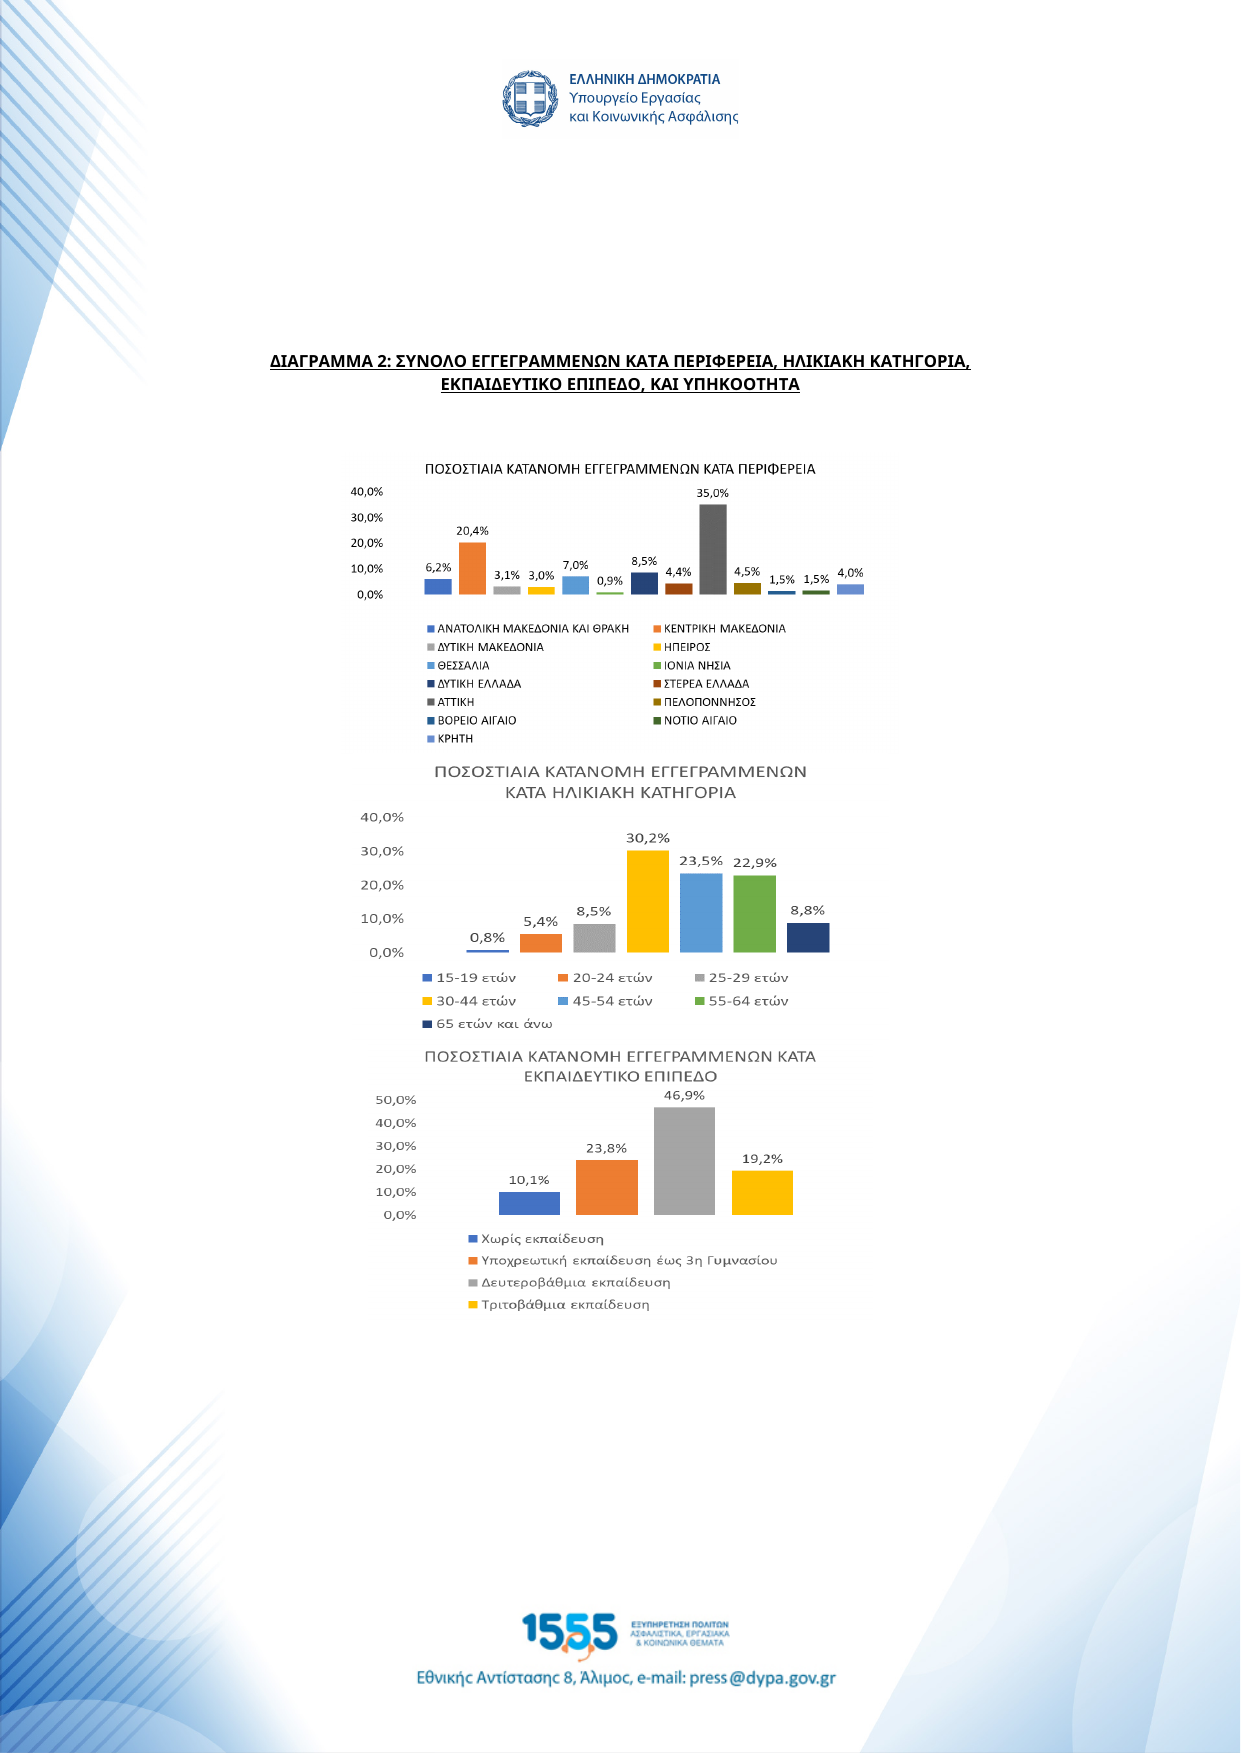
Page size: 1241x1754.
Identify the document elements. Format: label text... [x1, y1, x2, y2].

picture [0, 0, 1241, 1753]
text ΔΙΑΓΡΑΜΜΑ 2: ΣΥΝΟΛΟ ΕΓΓΕΓΡΑΜΜΕΝΩΝ ΚΑΤΑ ΠΕΡΙΦΕΡΕΙΑ, ΗΛΙΚΙΑΚΗ ΚΑΤΗΓΟΡΙΑ, ΕΚΠΑΙΔΕΥΤΙΚΟ ΕΠΙΠΕΔΟ, ΚΑΙ ΥΠΗΚΟΟΤΗΤΑ [207, 350, 1033, 396]
